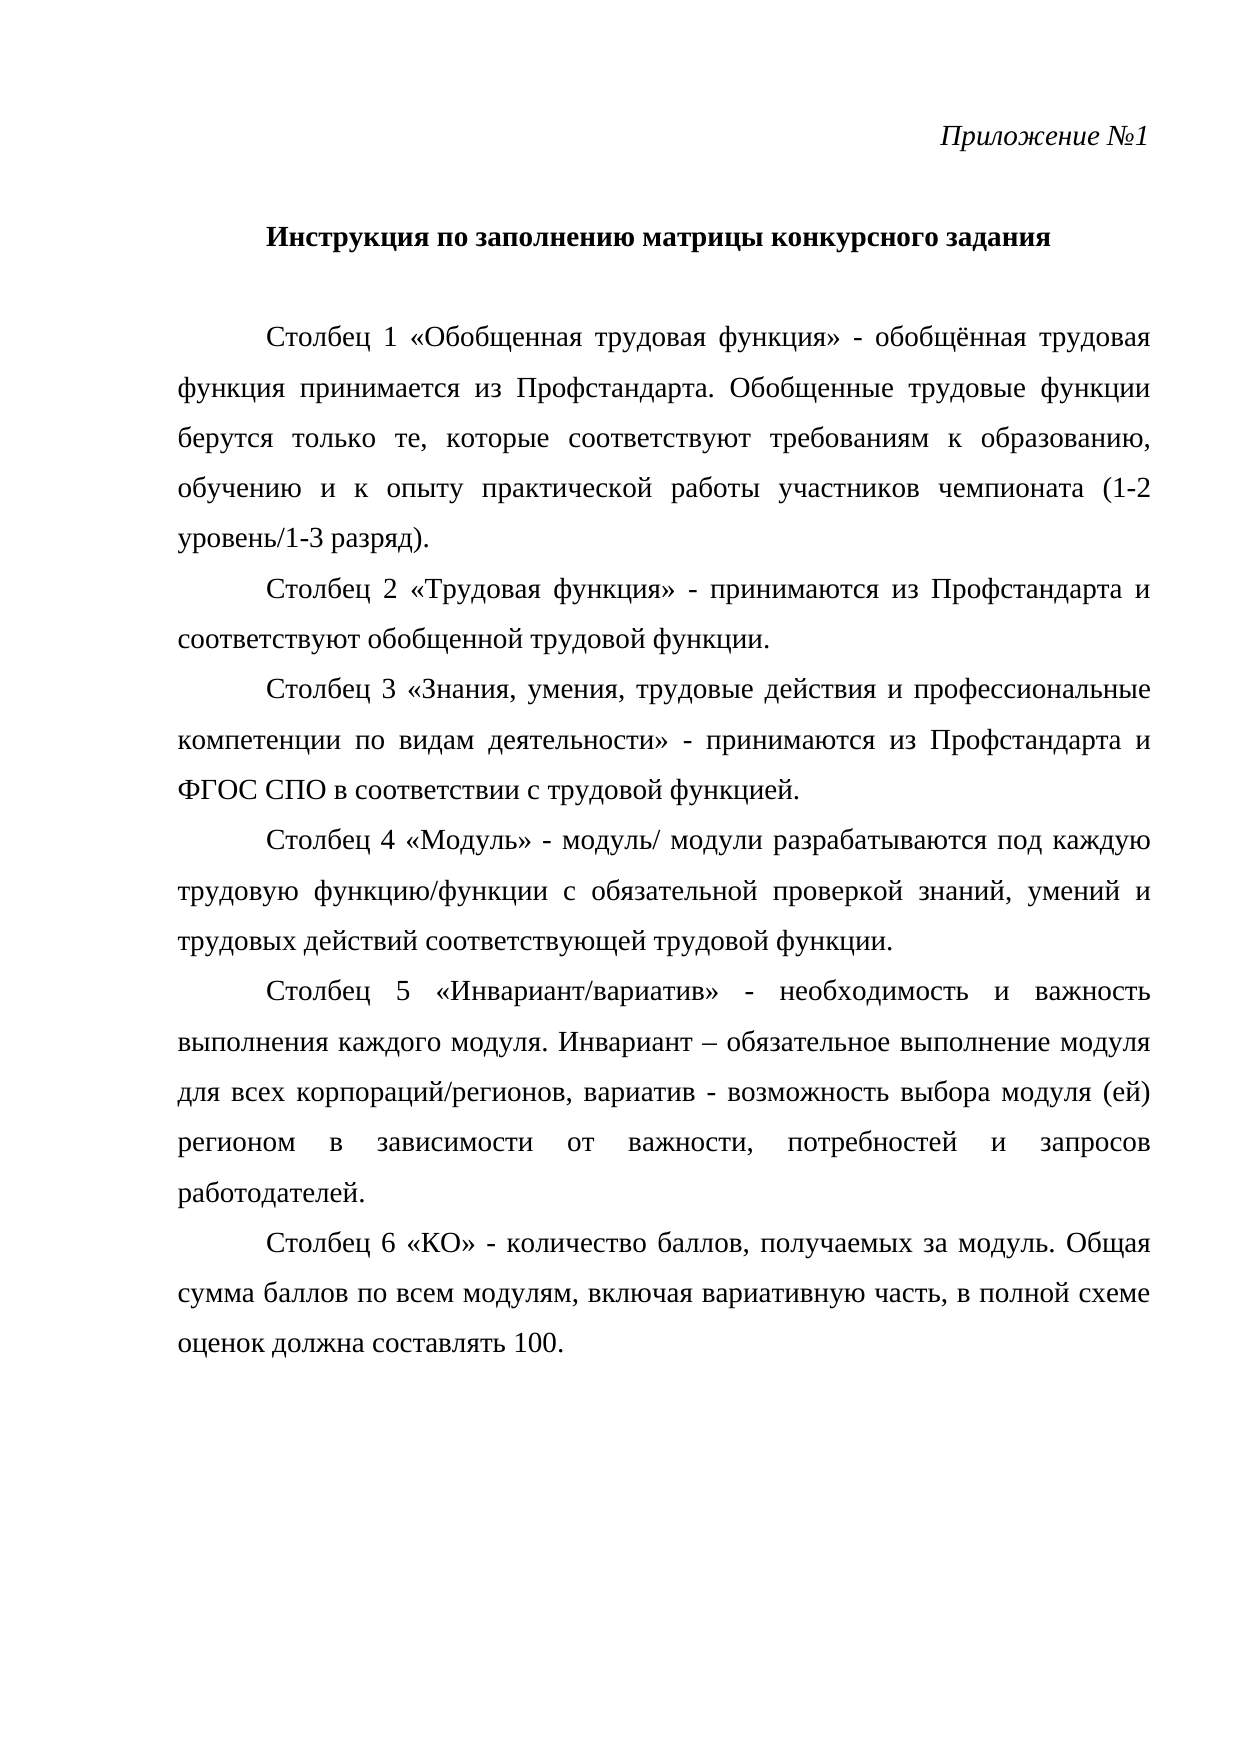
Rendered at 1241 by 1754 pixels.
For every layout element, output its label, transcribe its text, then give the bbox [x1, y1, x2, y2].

text Столбец 1 «Обобщенная трудовая функция» - обобщённая трудовая функция принимается из Профстандарта. Обобщенные трудовые функции берутся только те, которые соответствуют требованиям к образованию, обучению и к опыту практической работы участников чемпионата (1-2 уровень/1-3 разряд). [177, 319, 1152, 554]
text Инструкция по заполнению матрицы конкурсного задания [177, 219, 1152, 252]
text Столбец 4 «Модуль» - модуль/ модули разрабатываются под каждую трудовую функцию/функции с обязательной проверкой знаний, умений и трудовых действий соответствующей трудовой функции. [177, 822, 1152, 957]
text Приложение №1 [177, 118, 1152, 152]
text Столбец 3 «Знания, умения, трудовые действия и профессиональные компетенции по видам деятельности» - принимаются из Профстандарта и ФГОС СПО в соответствии с трудовой функцией. [177, 672, 1152, 806]
text Столбец 6 «КО» - количество баллов, получаемых за модуль. Общая сумма баллов по всем модулям, включая вариативную часть, в полной схеме оценок должна составлять 100. [177, 1225, 1152, 1359]
text Столбец 2 «Трудовая функция» - принимаются из Профстандарта и соответствуют обобщенной трудовой функции. [177, 571, 1152, 655]
text Столбец 5 «Инвариант/вариатив» - необходимость и важность выполнения каждого модуля. Инвариант – обязательное выполнение модуля для всех корпораций/регионов, вариатив - возможность выбора модуля (ей) регионом в зависимости от важности, потребностей и запросов работодателей. [177, 973, 1152, 1208]
